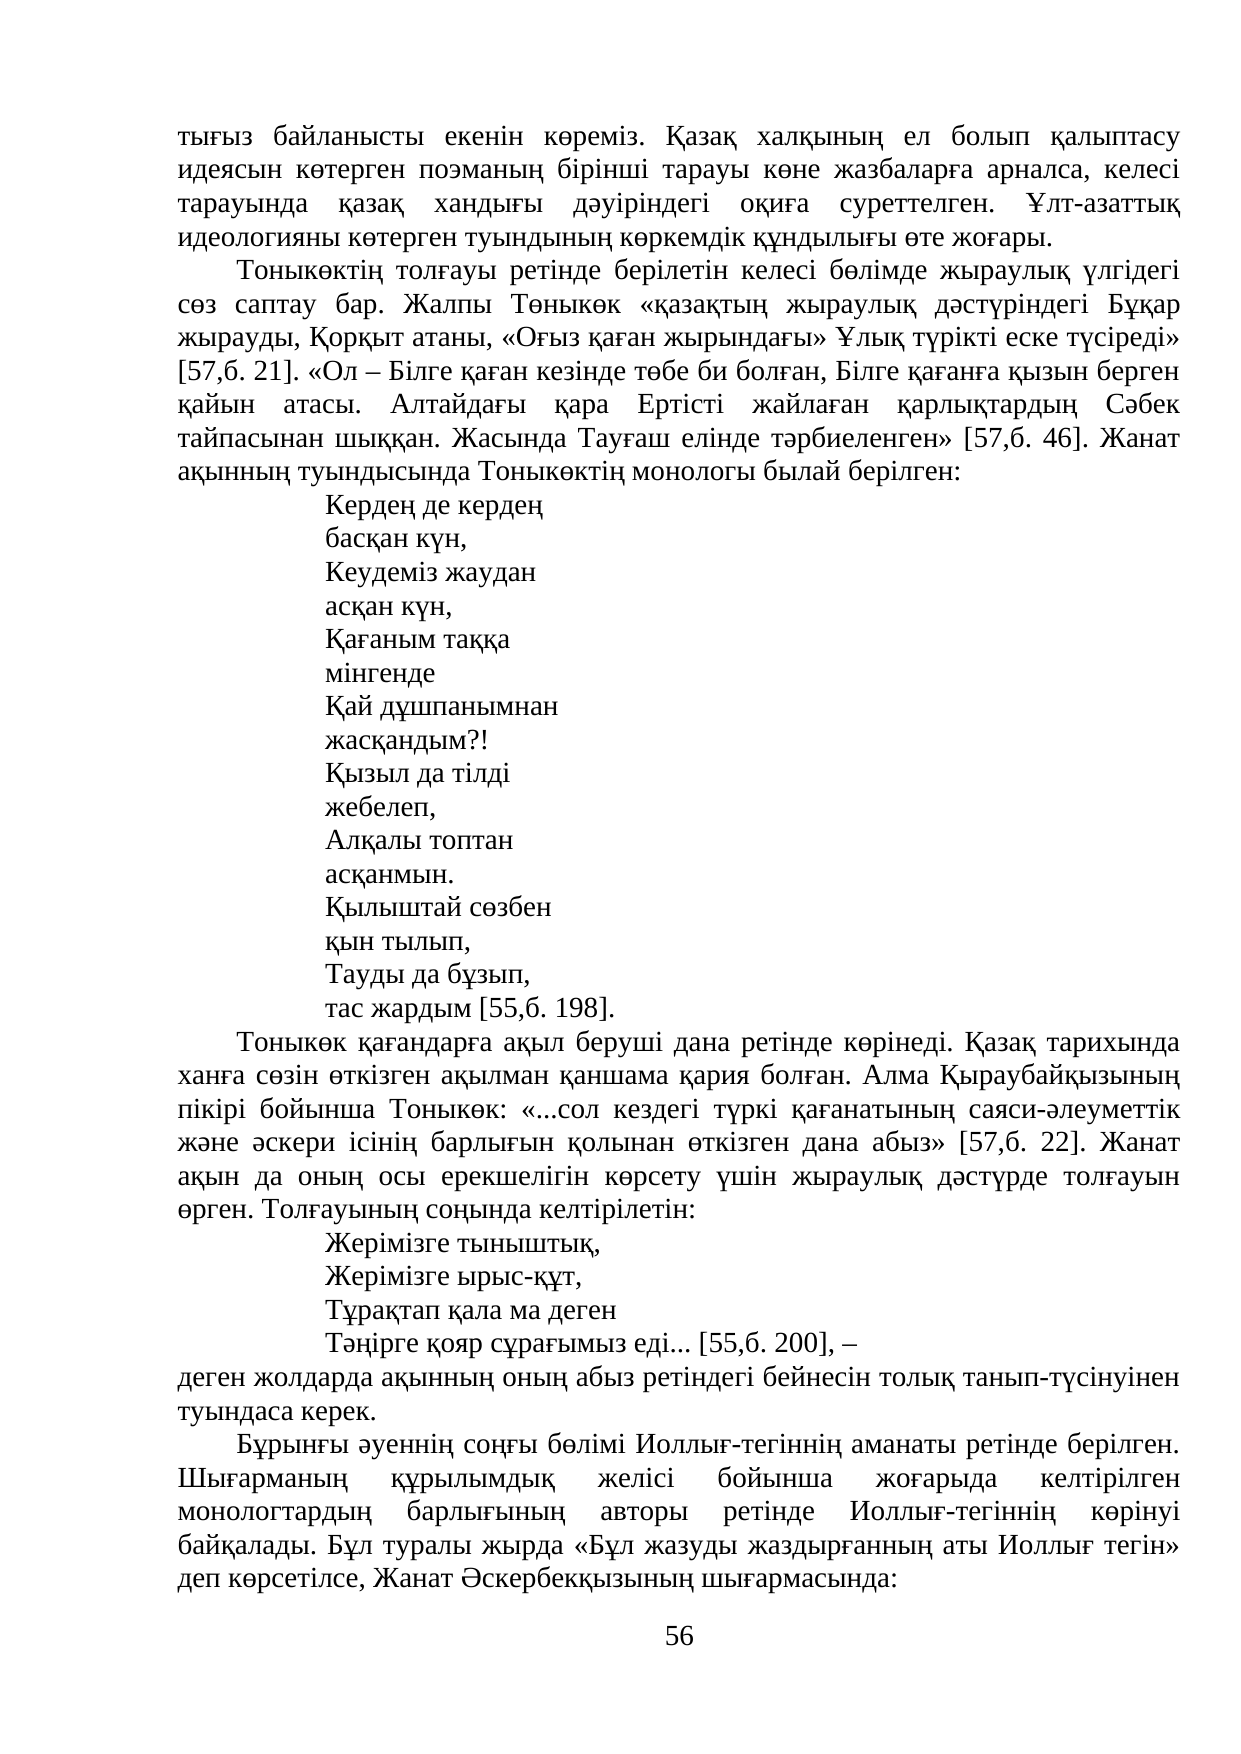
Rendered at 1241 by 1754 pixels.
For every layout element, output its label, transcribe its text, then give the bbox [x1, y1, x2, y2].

text Тоныкөк қағандарға ақыл беруші дана ретінде көрінеді. Қазақ тарихында ханға сөзін өткізген ақылман қаншама қария болған. Алма Қыраубайқызының пікірі бойынша Тоныкөк: «...сол кездегі түркі қағанатының саяси-әлеуметтік және әскери ісінің барлығын қолынан өткізген дана абыз» [57,б. 22]. Жанат ақын да оның осы ерекшелігін көрсету үшін жыраулық дәстүрде толғауын өрген. Толғауының соңында келтірілетін: [177, 1024, 1181, 1225]
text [177, 118, 1181, 252]
text Қылыштай сөзбен [325, 889, 1181, 923]
text қын тылып, [325, 923, 1181, 957]
text асқанмын. [325, 856, 1181, 889]
text жасқандым?! [325, 722, 1181, 755]
text басқан күн, [325, 521, 1181, 554]
text мінгенде [325, 655, 1181, 688]
text Кердең де кердең [325, 487, 1181, 521]
text Бұрынғы әуеннің соңғы бөлімі Иоллығ-тегіннің аманаты ретінде берілген. Шығарманың құрылымдық желісі бойынша жоғарыда келтірілген монологтардың барлығының авторы ретінде Иоллығ-тегіннің көрінуі байқалады. Бұл туралы жырда «Бұл жазуды жаздырғанның аты Иоллығ тегін» деп көрсетілсе, Жанат Әскербекқызының шығармасында: [177, 1426, 1181, 1594]
text Қағаным таққа [325, 621, 1181, 655]
text Жерімізге ырыс-құт, [325, 1258, 1181, 1292]
text Тауды да бұзып, [325, 957, 1181, 990]
text Тұрақтап қала ма деген [325, 1292, 1181, 1326]
text Тоныкөктің толғауы ретінде берілетін келесі бөлімде жыраулық үлгідегі сөз саптау бар. Жалпы Төныкөк «қазақтың жыраулық дәстүріндегі Бұқар жырауды, Қорқыт атаны, «Оғыз қаған жырындағы» Ұлық түрікті еске түсіреді» [57,б. 21]. «Ол – Білге қаған кезінде төбе би болған, Білге қағанға қызын берген қайын атасы. Алтайдағы қара Ертісті жайлаған қарлықтардың Сәбек тайпасынан шыққан. Жасында Тауғаш елінде тәрбиеленген» [57,б. 46]. Жанат ақынның туындысында Тоныкөктің монологы былай берілген: [177, 252, 1181, 487]
text Қызыл да тілді [325, 755, 1181, 789]
text Кеудеміз жаудан [325, 554, 1181, 588]
text Жерімізге тыныштық, [325, 1225, 1181, 1258]
text жебелеп, [325, 789, 1181, 822]
text тас жардым [55,б. 198]. [325, 990, 1181, 1024]
text Қай дұшпанымнан [325, 688, 1181, 722]
text Алқалы топтан [325, 822, 1181, 856]
text деген жолдарда ақынның оның абыз ретіндегі бейнесін толық танып-түсінуінен туындаса керек. [177, 1359, 1181, 1426]
text асқан күн, [325, 588, 1181, 621]
text Тәңірге қояр сұрағымыз еді... [55,б. 200], – [325, 1326, 1181, 1359]
